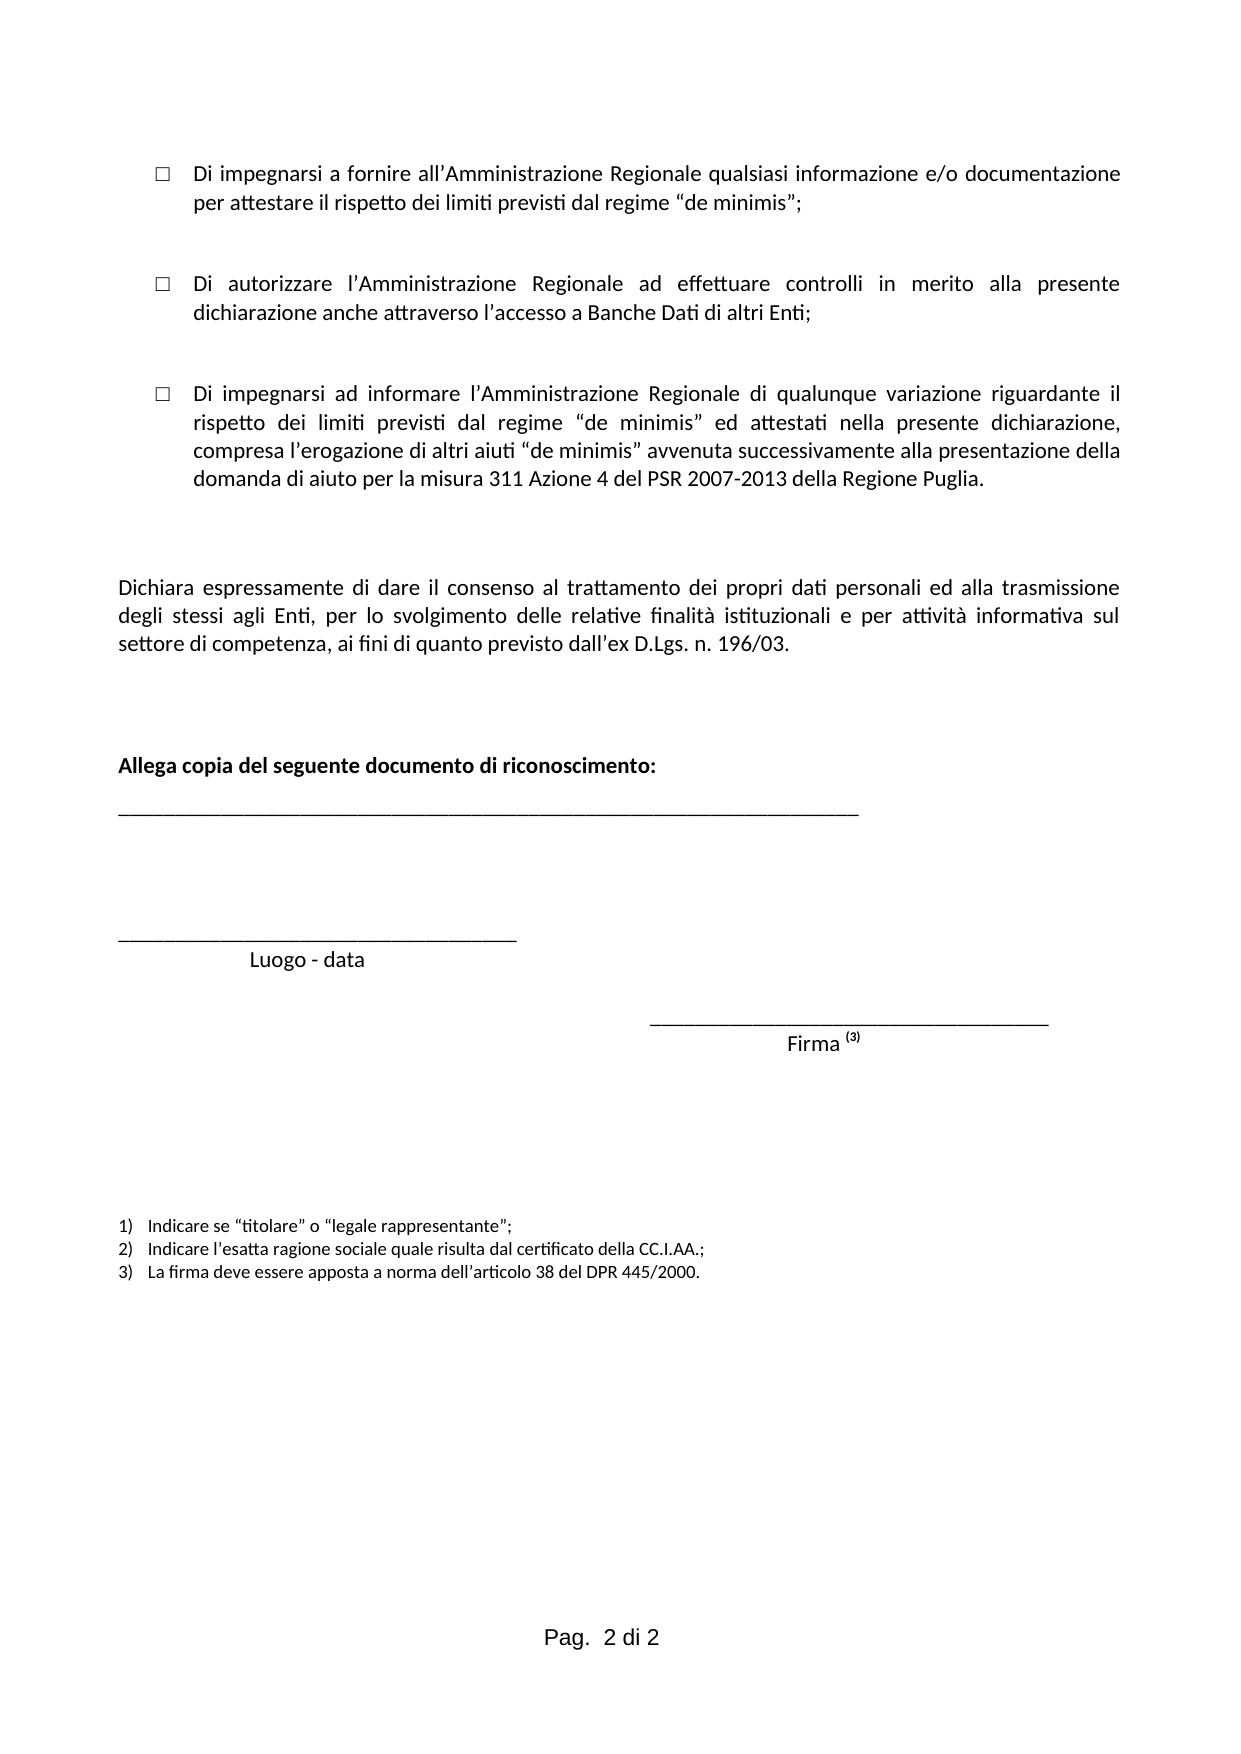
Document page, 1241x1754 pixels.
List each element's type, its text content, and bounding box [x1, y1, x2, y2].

subtitle Dichiara espressamente di dare il consenso al trattamento dei propri dati personali ed alla trasmissione degli stessi agli Enti, per lo svolgimento delle relative finalità istituzionali e per attività informativa sul settore di competenza, ai fini di quanto previsto dall’ex D.Lgs. n. 196/03. [118, 573, 1122, 657]
text Firma (3) [118, 1029, 1122, 1057]
subtitle _________________________________________________________________ [118, 791, 1122, 819]
list Di autorizzare l’Amministrazione Regionale ad effettuare controlli in merito alla presente dichiarazione anche attraverso l’accesso a Banche Dati di altri Enti; [156, 269, 1122, 326]
text ___________________________________ [118, 917, 1122, 945]
list Indicare l’esatta ragione sociale quale risulta dal certificato della CC.I.AA.; [118, 1238, 1122, 1261]
list Di impegnarsi ad informare l’Amministrazione Regionale di qualunque variazione riguardante il rispetto dei limiti previsti dal regime “de minimis” ed attestati nella presente dichiarazione, compresa l’erogazione di altri aiuti “de minimis” avvenuta successivamente alla presentazione della domanda di aiuto per la misura 311 Azione 4 del PSR 2007-2013 della Regione Puglia. [156, 379, 1122, 492]
list Di impegnarsi a fornire all’Amministrazione Regionale qualsiasi informazione e/o documentazione per attestare il rispetto dei limiti previsti dal regime “de minimis”; [156, 159, 1122, 216]
list La firma deve essere apposta a norma dell’articolo 38 del DPR 445/2000. [118, 1261, 1122, 1283]
list Indicare se “titolare” o “legale rappresentante”; [118, 1215, 1122, 1238]
subtitle Allega copia del seguente documento di riconoscimento: [118, 751, 1122, 779]
text Luogo - data [177, 945, 1122, 1001]
text ___________________________________ [177, 1001, 1122, 1029]
